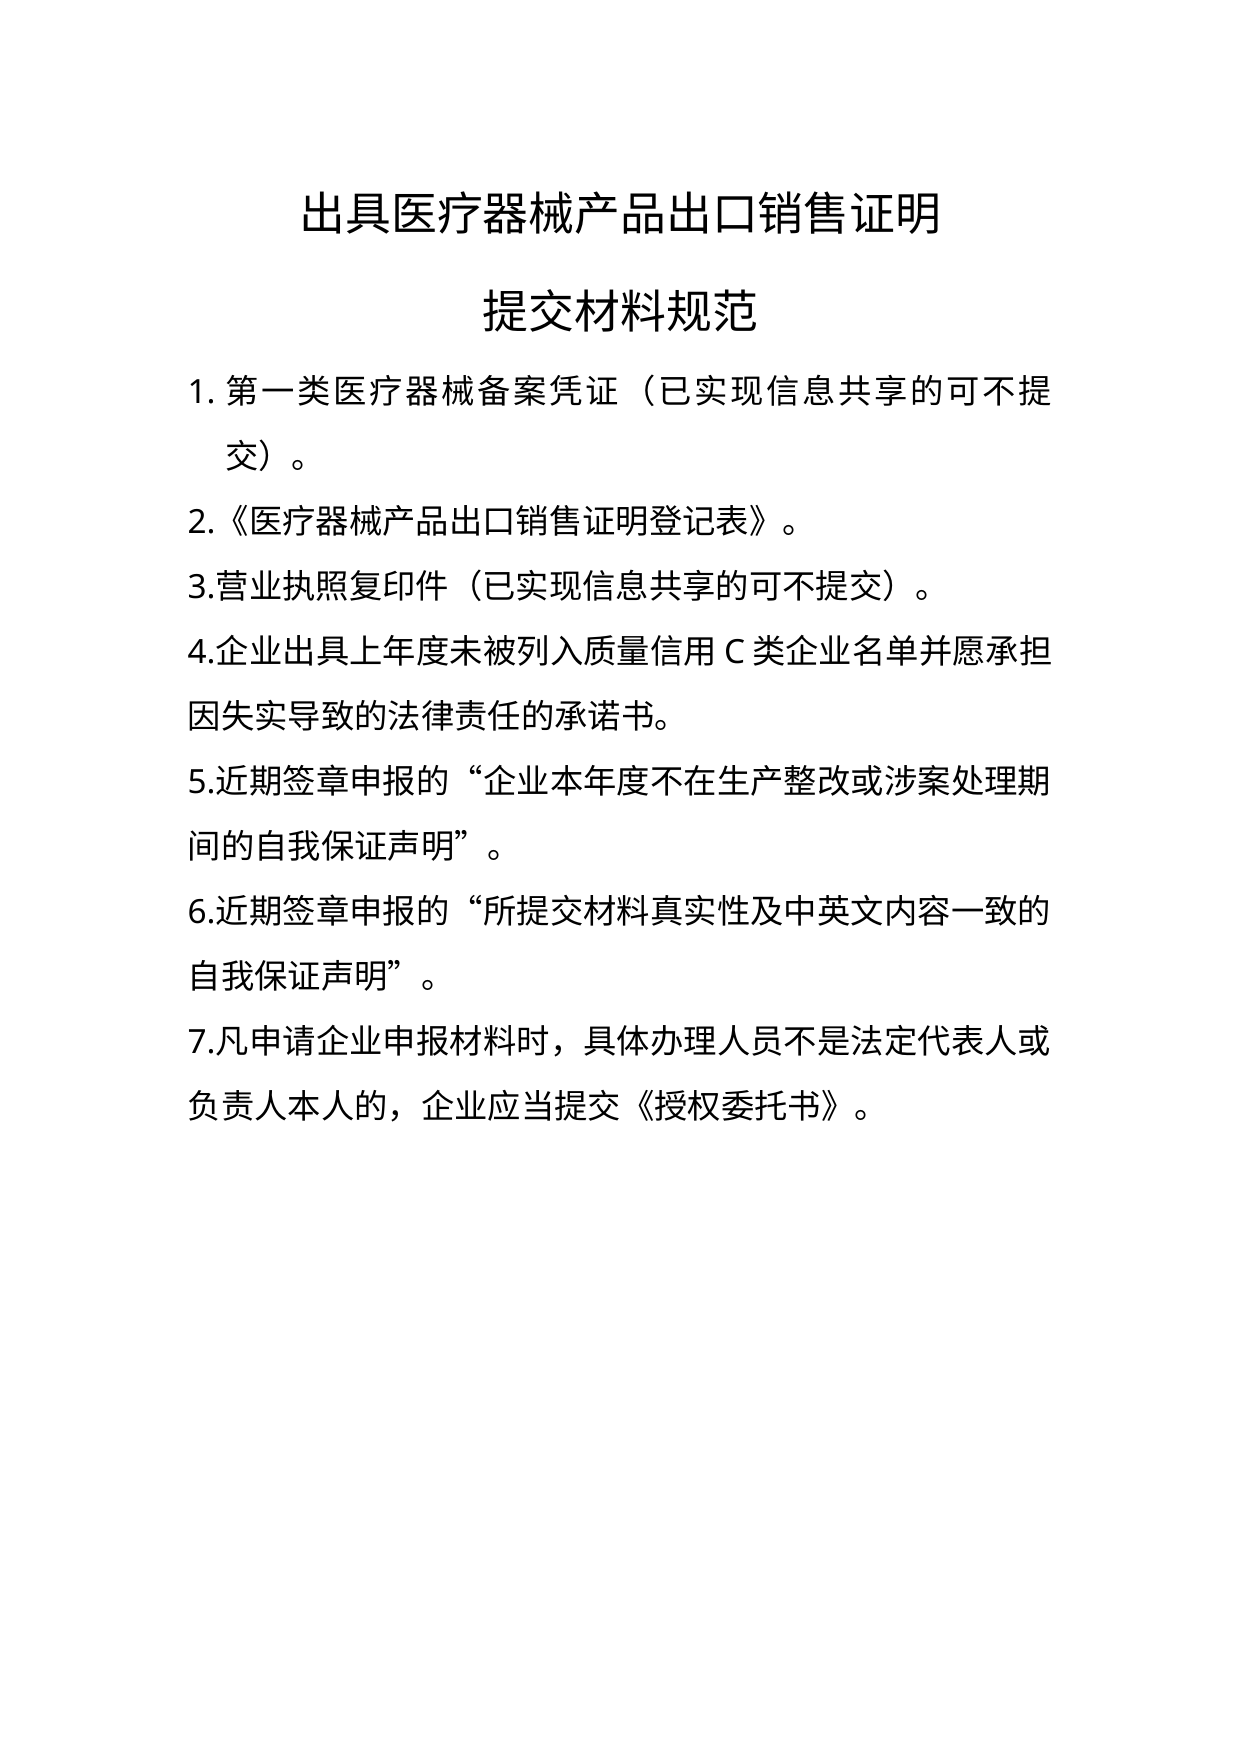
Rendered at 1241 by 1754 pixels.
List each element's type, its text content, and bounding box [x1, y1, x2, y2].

text 2.《医疗器械产品出口销售证明登记表》。 [187, 487, 1053, 552]
text 5.近期签章申报的“企业本年度不在生产整改或涉案处理期间的自我保证声明”。 [187, 747, 1053, 877]
text 出具医疗器械产品出口销售证明 [187, 162, 1053, 259]
list 第一类医疗器械备案凭证（已实现信息共享的可不提交）。 [187, 357, 1053, 487]
text 7.凡申请企业申报材料时，具体办理人员不是法定代表人或负责人本人的，企业应当提交《授权委托书》。 [187, 1007, 1053, 1137]
text 6.近期签章申报的“所提交材料真实性及中英文内容一致的自我保证声明”。 [187, 877, 1053, 1007]
text 3.营业执照复印件（已实现信息共享的可不提交）。 [187, 552, 1053, 617]
text 4.企业出具上年度未被列入质量信用C类企业名单并愿承担因失实导致的法律责任的承诺书。 [187, 617, 1053, 747]
text 提交材料规范 [187, 259, 1053, 357]
